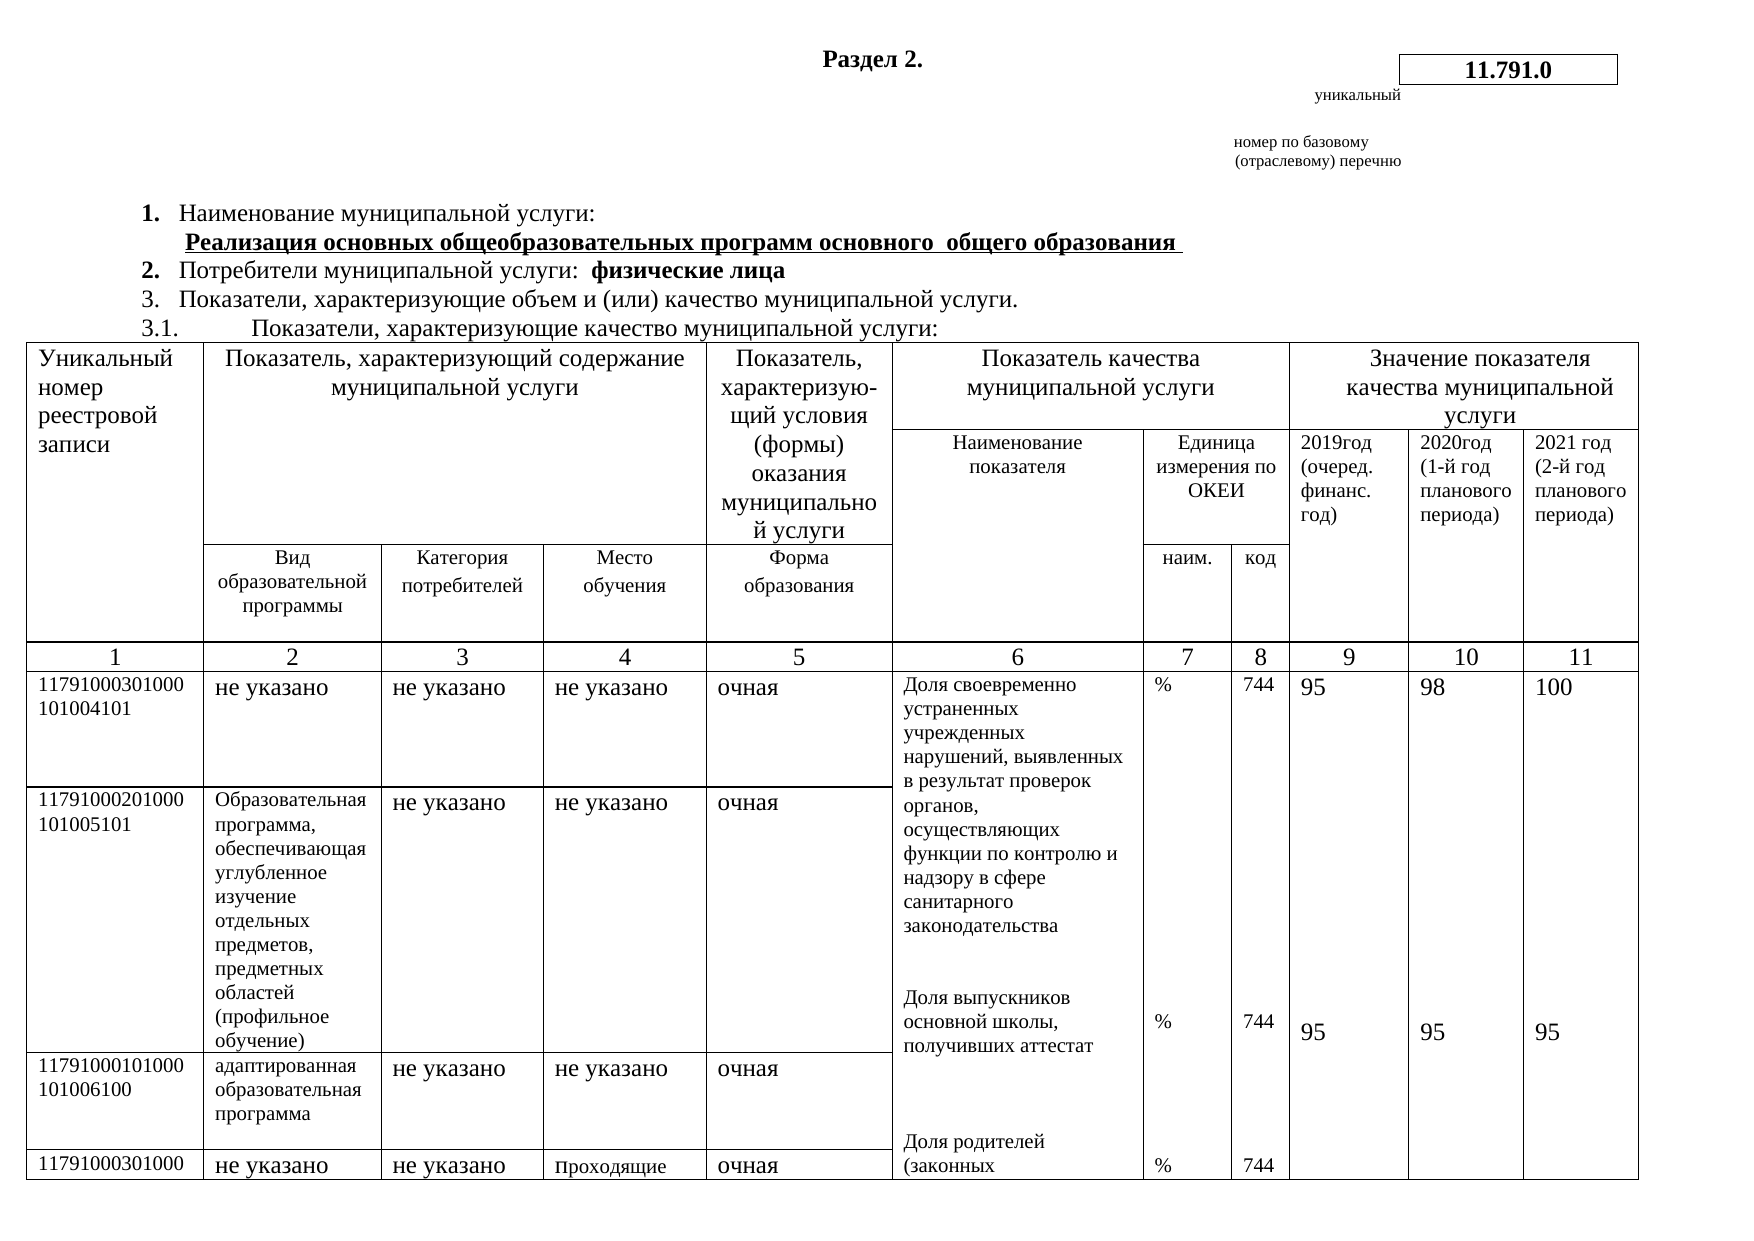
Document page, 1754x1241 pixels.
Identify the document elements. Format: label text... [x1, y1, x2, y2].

text Раздел 2. уникальный [103, 44, 1636, 104]
table_cell не указано [544, 788, 706, 1052]
table_cell не указано [204, 672, 381, 786]
table_cell Наименование показателя [893, 430, 1143, 641]
table_cell 10 [1409, 643, 1523, 671]
list Наименование муниципальной услуги: [141, 198, 1636, 227]
table_cell % % % [1144, 672, 1231, 1179]
table_cell очная [707, 672, 892, 786]
table_cell 8 [1232, 643, 1289, 671]
list Потребители муниципальной услуги: физические лица [141, 256, 1636, 284]
table_header Уникальный номер реестровой записи [27, 343, 203, 641]
table_cell 7 [1144, 643, 1231, 671]
table_cell не указано [544, 672, 706, 786]
table_header Значение показателя качества муниципальной услуги [1290, 343, 1638, 429]
table_cell 4 [544, 643, 706, 671]
table_cell не указано [382, 788, 543, 1052]
table_cell 11791000301000101004101 [27, 672, 203, 786]
table_header Показатель качества муниципальной услуги [893, 343, 1289, 429]
table_cell наим. [1144, 545, 1231, 641]
list Показатели, характеризующие качество муниципальной услуги: [141, 313, 1636, 342]
table_header Показатель, характеризующий содержание муниципальной услуги [204, 343, 706, 544]
table_cell 744 744 744 [1232, 672, 1289, 1179]
table_cell очная [707, 1053, 892, 1149]
table_cell не указано [382, 672, 543, 786]
table_header Показатель, характеризую-щий условия (формы) оказания муниципальной услуги [707, 343, 892, 544]
table_cell адаптированная образовательная программа [204, 1053, 381, 1149]
table_cell Категория потребителей [382, 545, 543, 641]
table_cell 1 [27, 643, 203, 671]
table_cell 11791000201000101005101 [27, 788, 203, 1052]
table_cell 11791000101000101006100 [27, 1053, 203, 1149]
table_cell 9 [1290, 643, 1408, 671]
table_cell очная [707, 788, 892, 1052]
table_cell Форма образования [707, 545, 892, 641]
table_cell не указано [204, 1150, 381, 1179]
table_cell код [1232, 545, 1289, 641]
table_cell Вид образовательной программы [204, 545, 381, 641]
table_cell 6 [893, 643, 1143, 671]
text номер по базовому [29, 132, 1636, 151]
table_cell 2020год (1-й год планового периода) [1409, 430, 1523, 641]
table_cell Доля своевременно устраненных учрежденных нарушений, выявленных в результат проверок органов, осуществляющих функции по контролю и надзору в сфере санитарного законодательства Доля выпускников основной школы, получивших аттестат Доля родителей (законных представителей), удовлетворенных качеством образования [893, 672, 1143, 1179]
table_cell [544, 1150, 706, 1179]
text (отраслевому) перечню [103, 151, 1636, 170]
table_cell 2021 год (2-й год планового периода) [1524, 430, 1638, 641]
table_cell 95 95 90 [1290, 672, 1408, 1179]
table_cell 11 [1524, 643, 1638, 671]
table_cell не указано [382, 1150, 543, 1179]
table_cell очная [707, 1150, 892, 1179]
list Реализация основных общеобразовательных программ основного общего образования [178, 227, 1636, 256]
table_cell 5 [707, 643, 892, 671]
table_header 11.791.0 [1400, 55, 1617, 83]
table_cell не указано [544, 1053, 706, 1149]
list Показатели, характеризующие объем и (или) качество муниципальной услуги. [141, 284, 1636, 313]
table_cell 98 95 95 [1409, 672, 1523, 1179]
table_cell 2 [204, 643, 381, 671]
table_cell 100 95 100 [1524, 672, 1638, 1179]
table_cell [27, 1150, 203, 1179]
table_cell не указано [382, 1053, 543, 1149]
table_cell Место обучения [544, 545, 706, 641]
table_cell Единица измерения по ОКЕИ [1144, 430, 1289, 544]
table_cell 3 [382, 643, 543, 671]
table_cell Образовательная программа, обеспечивающая углубленное изучение отдельных предметов, предметных областей (профильное обучение) [204, 788, 381, 1052]
table_cell 2019год (очеред. финанс. год) [1290, 430, 1408, 641]
